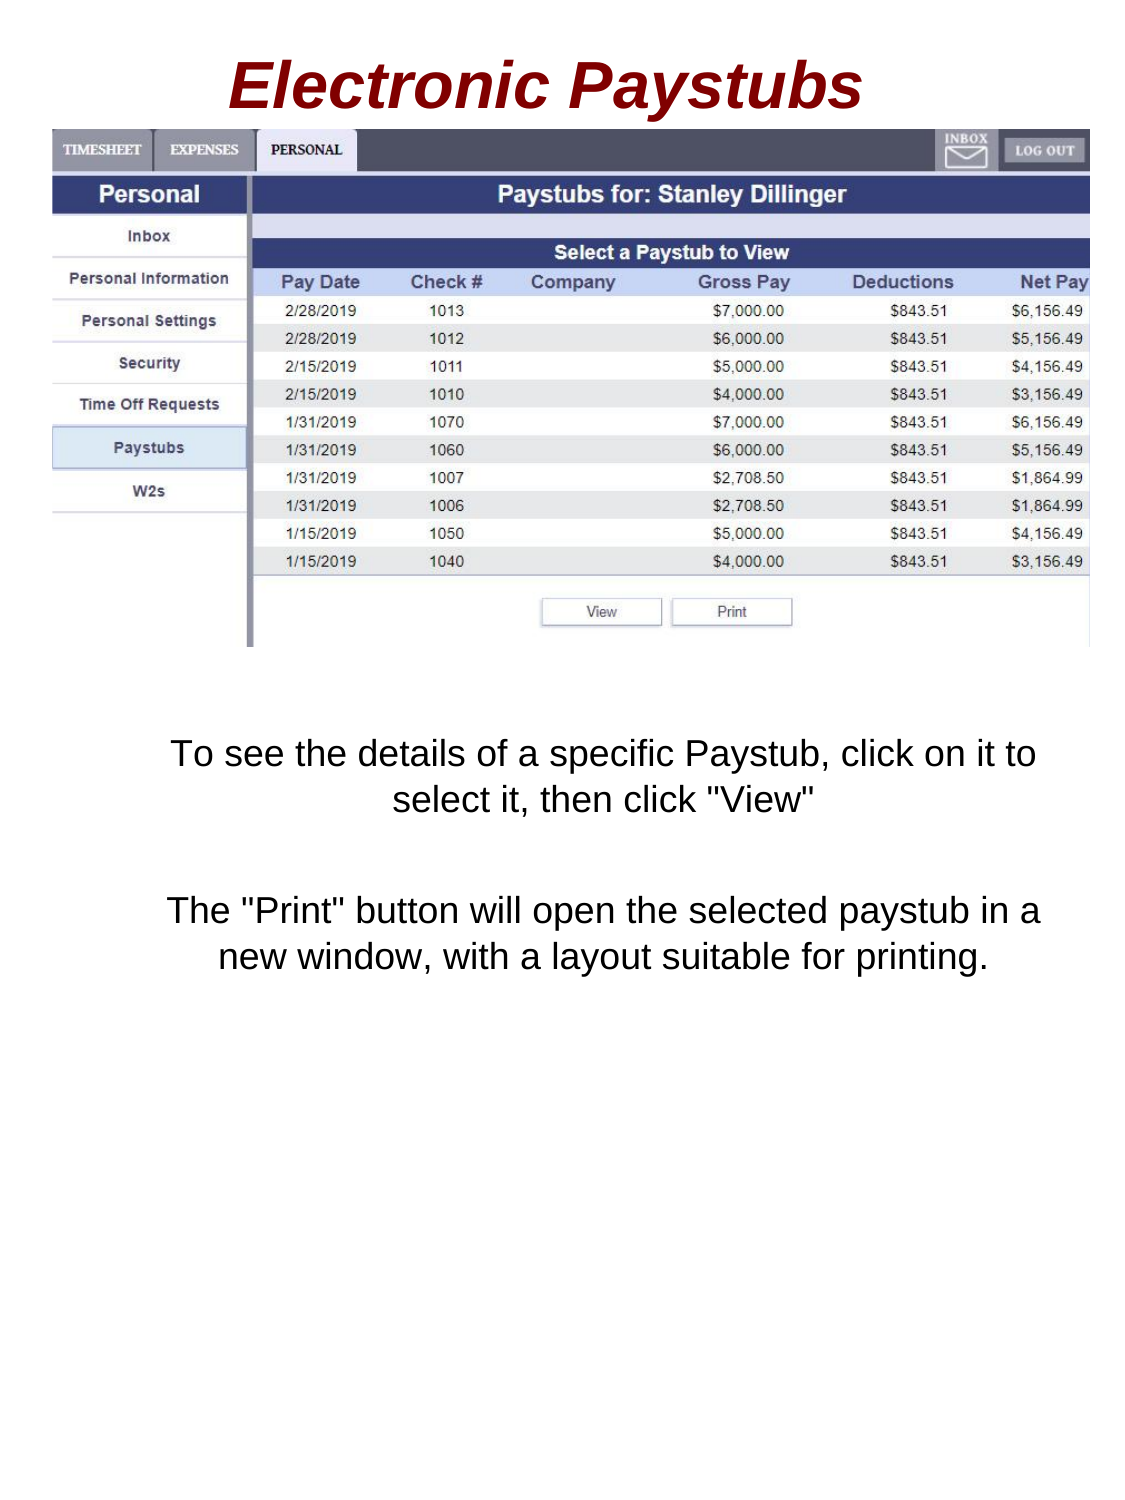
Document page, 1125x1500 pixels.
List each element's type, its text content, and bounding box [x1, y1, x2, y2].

text The "Print" button will open the selected paystub in a new window, with a layout suitable for printing. [157, 888, 1049, 977]
picture [52, 129, 1090, 647]
text To see the details of a specific Paystub, click on it to select it, then click "View" [157, 731, 1049, 821]
subtitle Electronic Paystubs [52, 46, 1041, 129]
